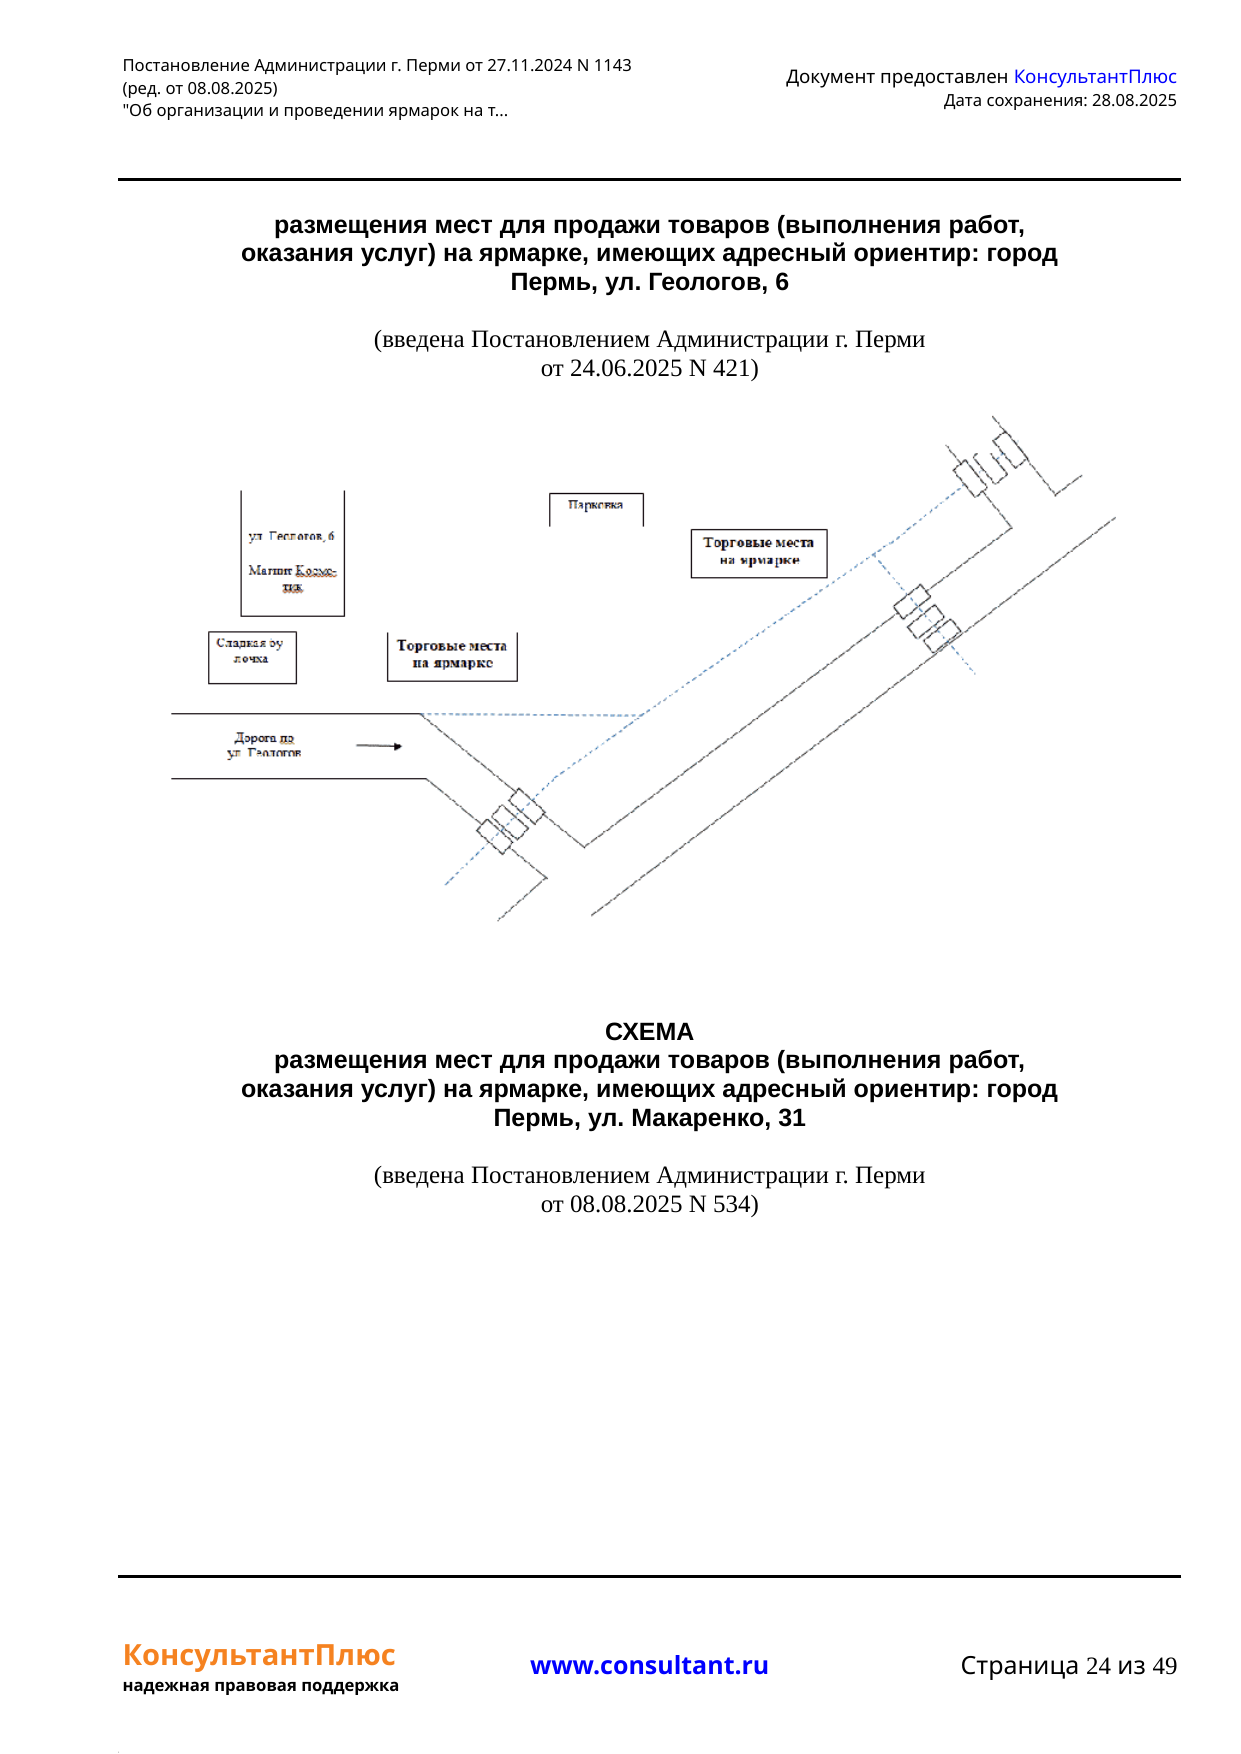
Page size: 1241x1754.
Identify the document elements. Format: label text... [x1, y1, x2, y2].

text (введена Постановлением Администрации г. Перми [118, 324, 1181, 353]
title размещения мест для продажи товаров (выполнения работ, [118, 1045, 1181, 1074]
title Пермь, ул. Геологов, 6 [118, 267, 1181, 296]
text от 08.08.2025 N 534) [118, 1189, 1181, 1218]
title оказания услуг) на ярмарке, имеющих адресный ориентир: город [118, 1074, 1181, 1103]
text (введена Постановлением Администрации г. Перми [118, 1160, 1181, 1189]
title Пермь, ул. Макаренко, 31 [118, 1103, 1181, 1132]
text от 24.06.2025 N 421) [118, 353, 1181, 382]
picture [171, 410, 1128, 931]
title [118, 238, 1181, 267]
title СХЕМА [118, 1017, 1181, 1045]
title размещения мест для продажи товаров (выполнения работ, [118, 209, 1181, 238]
